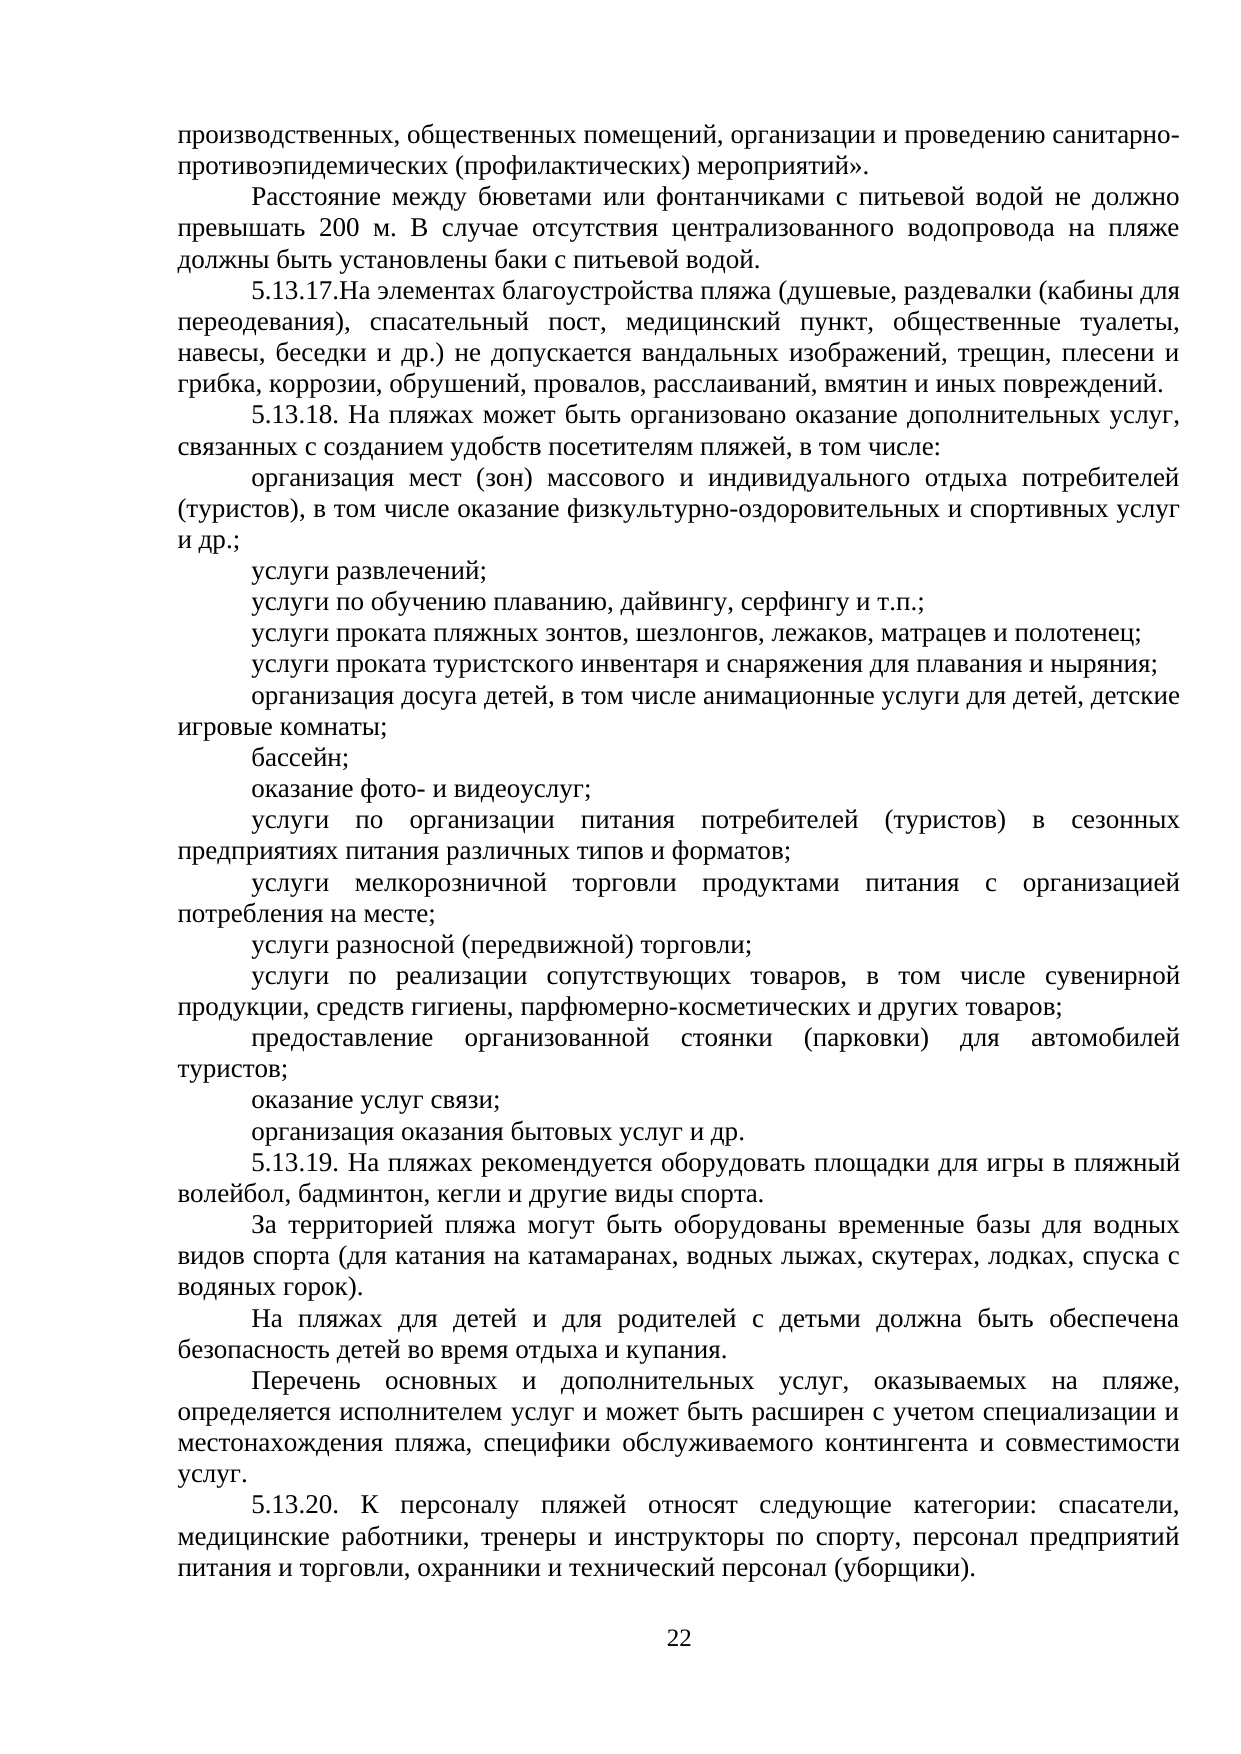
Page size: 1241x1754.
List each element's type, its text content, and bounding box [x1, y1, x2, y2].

text бассейн; [177, 741, 1181, 772]
text 5.13.18. На пляжах может быть организовано оказание дополнительных услуг, связанных с созданием удобств посетителям пляжей, в том числе: [177, 398, 1181, 461]
text оказание фото- и видеоуслуг; [177, 772, 1181, 803]
text услуги по организации питания потребителей (туристов) в сезонных предприятиях питания различных типов и форматов; [177, 803, 1181, 866]
text Расстояние между бюветами или фонтанчиками с питьевой водой не должно превышать 200 м. В случае отсутствия централизованного водопровода на пляже должны быть установлены баки с питьевой водой. [177, 180, 1181, 274]
text Перечень основных и дополнительных услуг, оказываемых на пляже, определяется исполнителем услуг и может быть расширен с учетом специализации и местонахождения пляжа, специфики обслуживаемого контингента и совместимости услуг. [177, 1364, 1181, 1488]
text организация досуга детей, в том числе анимационные услуги для детей, детские игровые комнаты; [177, 679, 1181, 741]
text услуги мелкорозничной торговли продуктами питания с организацией потребления на месте; [177, 866, 1181, 928]
text оказание услуг связи; [177, 1084, 1181, 1115]
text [177, 118, 1181, 180]
text 5.13.17.На элементах благоустройства пляжа (душевые, раздевалки (кабины для переодевания), спасательный пост, медицинский пункт, общественные туалеты, навесы, беседки и др.) не допускается вандальных изображений, трещин, плесени и грибка, коррозии, обрушений, провалов, расслаиваний, вмятин и иных повреждений. [177, 274, 1181, 398]
text организация мест (зон) массового и индивидуального отдыха потребителей (туристов), в том числе оказание физкультурно-оздоровительных и спортивных услуг и др.; [177, 461, 1181, 554]
text 5.13.19. На пляжах рекомендуется оборудовать площадки для игры в пляжный волейбол, бадминтон, кегли и другие виды спорта. [177, 1146, 1181, 1208]
text услуги по обучению плаванию, дайвингу, серфингу и т.п.; [177, 585, 1181, 616]
text За территорией пляжа могут быть оборудованы временные базы для водных видов спорта (для катания на катамаранах, водных лыжах, скутерах, лодках, спуска с водяных горок). [177, 1208, 1181, 1302]
text услуги разносной (передвижной) торговли; [177, 928, 1181, 959]
text услуги по реализации сопутствующих товаров, в том числе сувенирной продукции, средств гигиены, парфюмерно-косметических и других товаров; [177, 959, 1181, 1021]
text услуги проката пляжных зонтов, шезлонгов, лежаков, матрацев и полотенец; [177, 616, 1181, 648]
text организация оказания бытовых услуг и др. [177, 1115, 1181, 1146]
text 5.13.20. К персоналу пляжей относят следующие категории: спасатели, медицинские работники, тренеры и инструкторы по спорту, персонал предприятий питания и торговли, охранники и технический персонал (уборщики). [177, 1488, 1181, 1582]
text услуги проката туристского инвентаря и снаряжения для плавания и ныряния; [177, 648, 1181, 679]
text На пляжах для детей и для родителей с детьми должна быть обеспечена безопасность детей во время отдыха и купания. [177, 1302, 1181, 1364]
text предоставление организованной стоянки (парковки) для автомобилей туристов; [177, 1021, 1181, 1084]
text услуги развлечений; [177, 554, 1181, 585]
